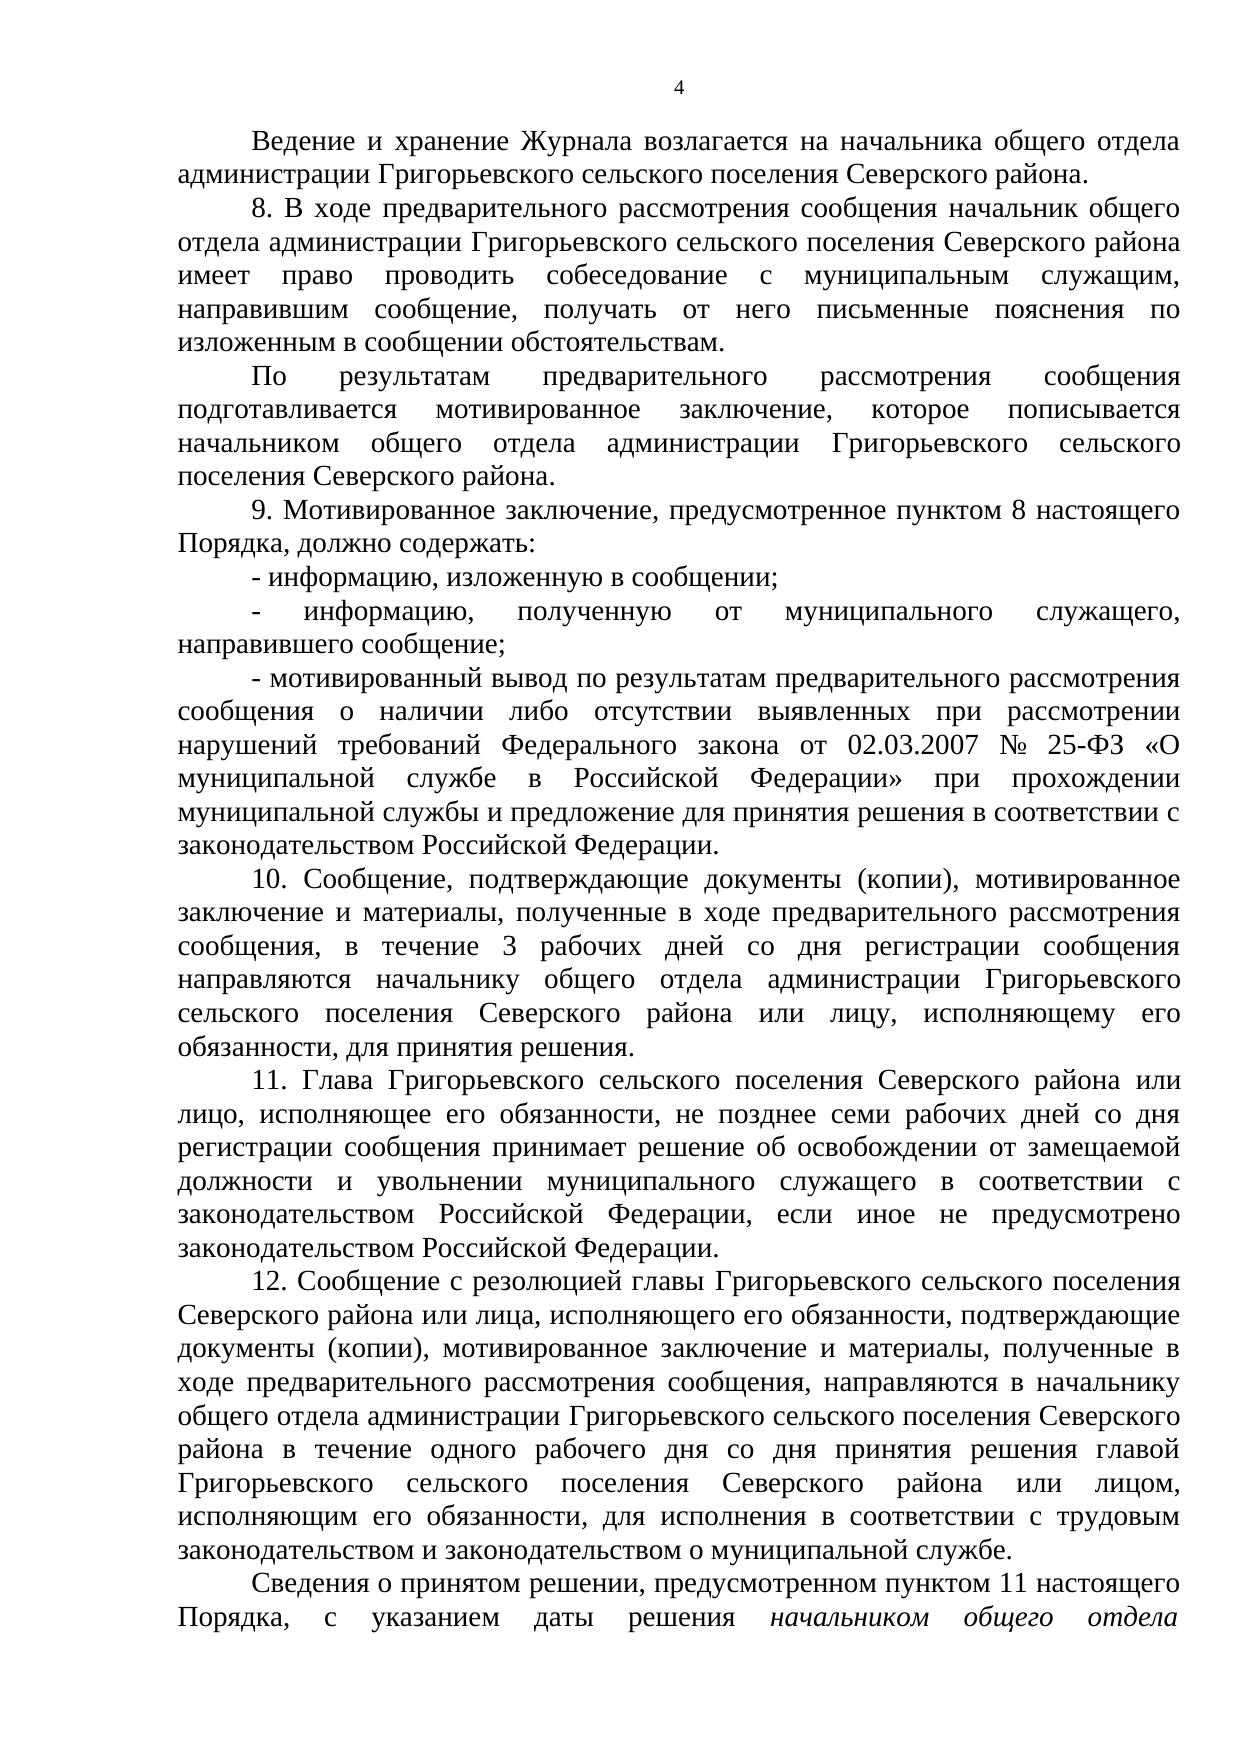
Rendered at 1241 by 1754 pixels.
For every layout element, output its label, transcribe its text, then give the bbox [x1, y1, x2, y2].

text 8. В ходе предварительного рассмотрения сообщения начальник общего отдела администрации Григорьевского сельского поселения Северского района имеет право проводить собеседование с муниципальным служащим, направившим сообщение, получать от него письменные пояснения по изложенным в сообщении обстоятельствам. [177, 190, 1181, 358]
text - информацию, полученную от муниципального служащего, направившего сообщение; [177, 593, 1181, 660]
text По результатам предварительного рассмотрения сообщения подготавливается мотивированное заключение, которое пописывается начальником общего отдела администрации Григорьевского сельского поселения Северского района. [177, 358, 1181, 492]
text 12. Сообщение с резолюцией главы Григорьевского сельского поселения Северского района или лица, исполняющего его обязанности, подтверждающие документы (копии), мотивированное заключение и материалы, полученные в ходе предварительного рассмотрения сообщения, направляются в начальнику общего отдела администрации Григорьевского сельского поселения Северского района в течение одного рабочего дня со дня принятия решения главой Григорьевского сельского поселения Северского района или лицом, исполняющим его обязанности, для исполнения в соответствии с трудовым законодательством и законодательством о муниципальной службе. [177, 1263, 1181, 1565]
text 10. Сообщение, подтверждающие документы (копии), мотивированное заключение и материалы, полученные в ходе предварительного рассмотрения сообщения, в течение 3 рабочих дней со дня регистрации сообщения направляются начальнику общего отдела администрации Григорьевского сельского поселения Северского района или лицу, исполняющему его обязанности, для принятия решения. [177, 861, 1181, 1062]
text - информацию, изложенную в сообщении; [177, 559, 1181, 593]
text - мотивированный вывод по результатам предварительного рассмотрения сообщения о наличии либо отсутствии выявленных при рассмотрении нарушений требований Федерального закона от 02.03.2007 № 25-ФЗ «О муниципальной службе в Российской Федерации» при прохождении муниципальной службы и предложение для принятия решения в соответствии с законодательством Российской Федерации. [177, 660, 1181, 861]
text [177, 1565, 1181, 1632]
text Ведение и хранение Журнала возлагается на начальника общего отдела администрации Григорьевского сельского поселения Северского района. [177, 123, 1181, 190]
text 9. Мотивированное заключение, предусмотренное пунктом 8 настоящего Порядка, должно содержать: [177, 492, 1181, 559]
text 11. Глава Григорьевского сельского поселения Северского района или лицо, исполняющее его обязанности, не позднее семи рабочих дней со дня регистрации сообщения принимает решение об освобождении от замещаемой должности и увольнении муниципального служащего в соответствии с законодательством Российской Федерации, если иное не предусмотрено законодательством Российской Федерации. [177, 1062, 1181, 1263]
